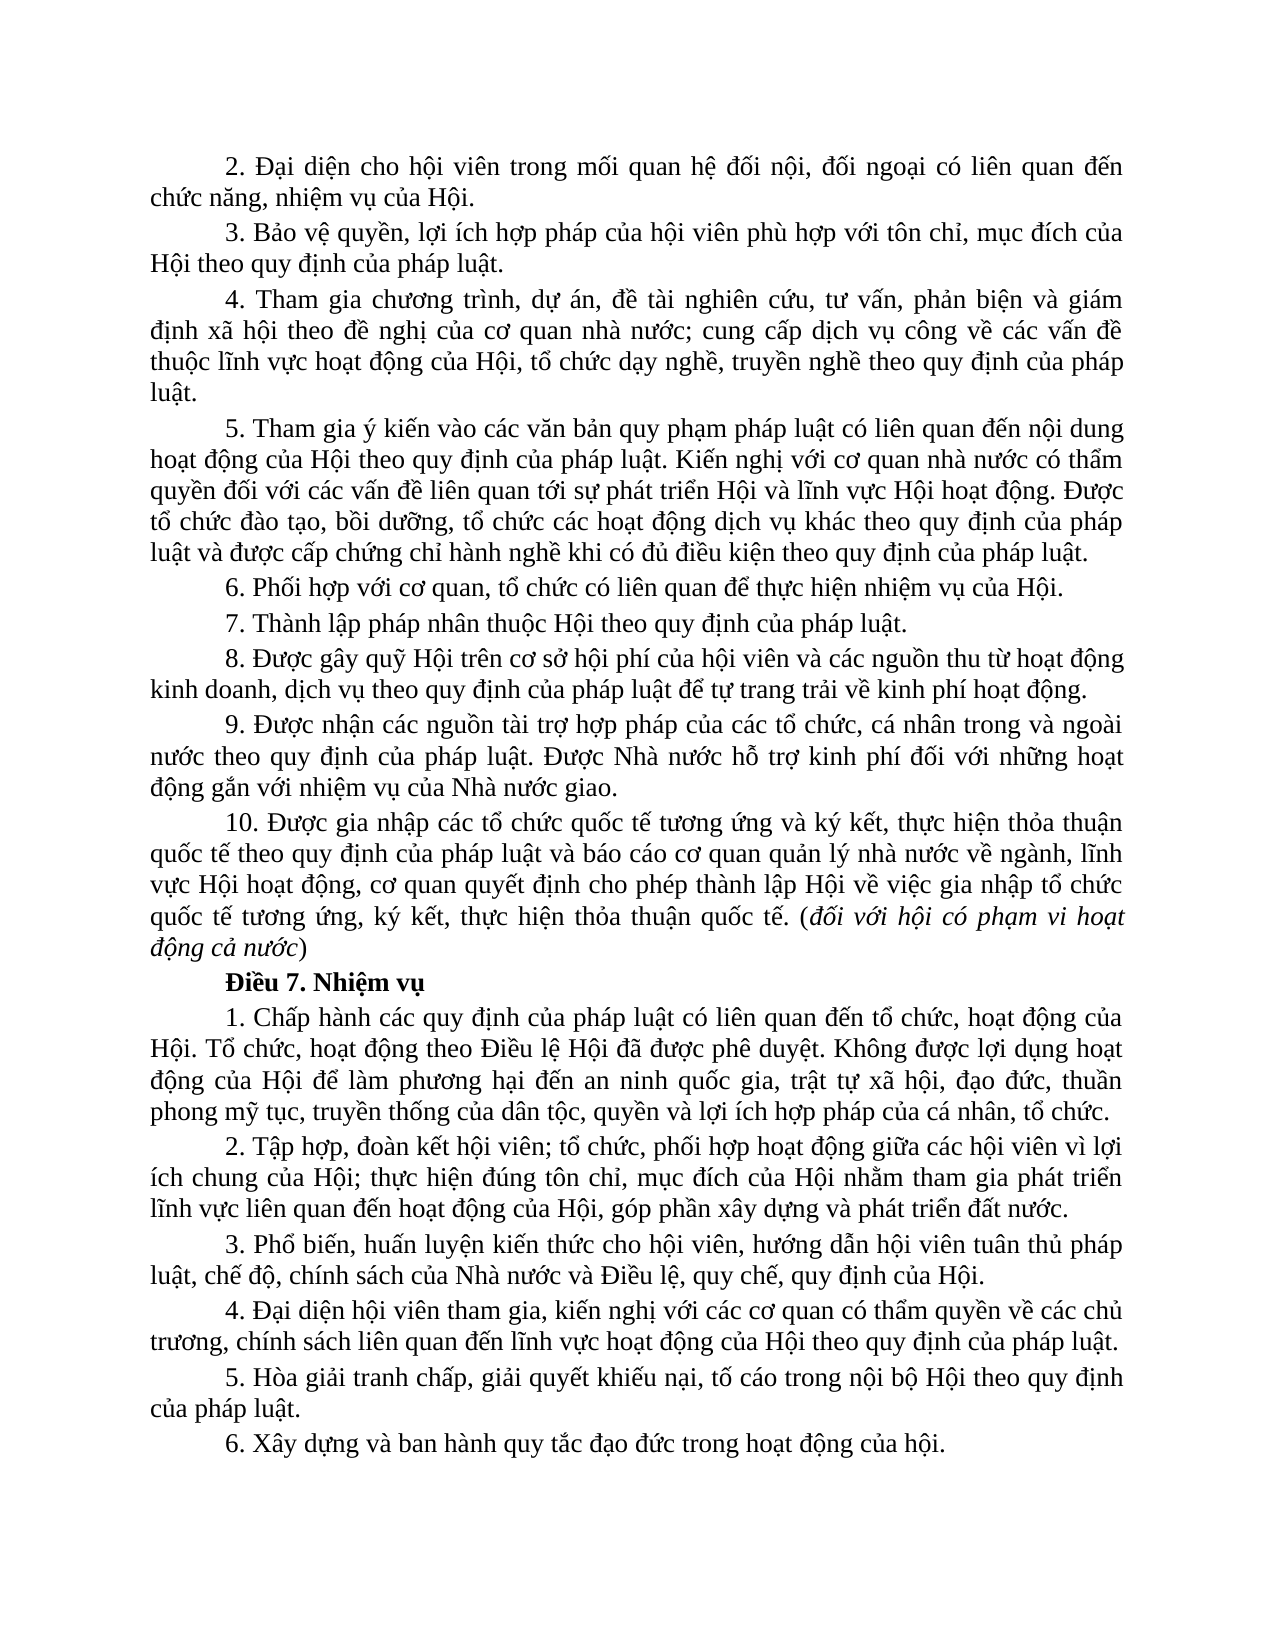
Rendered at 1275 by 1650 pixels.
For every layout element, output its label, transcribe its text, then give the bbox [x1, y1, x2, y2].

text 7. Thành lập pháp nhân thuộc Hội theo quy định của pháp luật. [150, 607, 1125, 638]
text 1. Chấp hành các quy định của pháp luật có liên quan đến tổ chức, hoạt động của Hội. Tổ chức, hoạt động theo Điều lệ Hội đã được phê duyệt. Không được lợi dụng hoạt động của Hội để làm phương hại đến an ninh quốc gia, trật tự xã hội, đạo đức, thuần phong mỹ tục, truyền thống của dân tộc, quyền và lợi ích hợp pháp của cá nhân, tổ chức. [150, 1001, 1125, 1126]
text 6. Phối hợp với cơ quan, tổ chức có liên quan để thực hiện nhiệm vụ của Hội. [150, 572, 1125, 603]
text 4. Đại diện hội viên tham gia, kiến nghị với các cơ quan có thẩm quyền về các chủ trương, chính sách liên quan đến lĩnh vực hoạt động của Hội theo quy định của pháp luật. [150, 1294, 1125, 1357]
text 8. Được gây quỹ Hội trên cơ sở hội phí của hội viên và các nguồn thu từ hoạt động kinh doanh, dịch vụ theo quy định của pháp luật để tự trang trải về kinh phí hoạt động. [150, 642, 1125, 704]
text 3. Phổ biến, huấn luyện kiến thức cho hội viên, hướng dẫn hội viên tuân thủ pháp luật, chế độ, chính sách của Nhà nước và Điều lệ, quy chế, quy định của Hội. [150, 1228, 1125, 1290]
text Điều 7. Nhiệm vụ [150, 966, 1125, 997]
text 2. Đại diện cho hội viên trong mối quan hệ đối nội, đối ngoại có liên quan đến chức năng, nhiệm vụ của Hội. [150, 150, 1125, 212]
text 9. Được nhận các nguồn tài trợ hợp pháp của các tổ chức, cá nhân trong và ngoài nước theo quy định của pháp luật. Được Nhà nước hỗ trợ kinh phí đối với những hoạt động gắn với nhiệm vụ của Nhà nước giao. [150, 709, 1125, 802]
text 2. Tập hợp, đoàn kết hội viên; tổ chức, phối hợp hoạt động giữa các hội viên vì lợi ích chung của Hội; thực hiện đúng tôn chỉ, mục đích của Hội nhằm tham gia phát triển lĩnh vực liên quan đến hoạt động của Hội, góp phần xây dựng và phát triển đất nước. [150, 1130, 1125, 1224]
text 10. Được gia nhập các tổ chức quốc tế tương ứng và ký kết, thực hiện thỏa thuận quốc tế theo quy định của pháp luật và báo cáo cơ quan quản lý nhà nước về ngành, lĩnh vực Hội hoạt động, cơ quan quyết định cho phép thành lập Hội về việc gia nhập tổ chức quốc tế tương ứng, ký kết, thực hiện thỏa thuận quốc tế. (đối với hội có phạm vi hoạt động cả nước) [150, 806, 1125, 962]
text 4. Tham gia chương trình, dự án, đề tài nghiên cứu, tư vấn, phản biện và giám định xã hội theo đề nghị của cơ quan nhà nước; cung cấp dịch vụ công về các vấn đề thuộc lĩnh vực hoạt động của Hội, tổ chức dạy nghề, truyền nghề theo quy định của pháp luật. [150, 283, 1125, 407]
text 5. Hòa giải tranh chấp, giải quyết khiếu nại, tố cáo trong nội bộ Hội theo quy định của pháp luật. [150, 1361, 1125, 1423]
text 3. Bảo vệ quyền, lợi ích hợp pháp của hội viên phù hợp với tôn chỉ, mục đích của Hội theo quy định của pháp luật. [150, 216, 1125, 279]
text 6. Xây dựng và ban hành quy tắc đạo đức trong hoạt động của hội. [150, 1427, 1125, 1458]
text 5. Tham gia ý kiến vào các văn bản quy phạm pháp luật có liên quan đến nội dung hoạt động của Hội theo quy định của pháp luật. Kiến nghị với cơ quan nhà nước có thẩm quyền đối với các vấn đề liên quan tới sự phát triển Hội và lĩnh vực Hội hoạt động. Được tổ chức đào tạo, bồi dưỡng, tổ chức các hoạt động dịch vụ khác theo quy định của pháp luật và được cấp chứng chỉ hành nghề khi có đủ điều kiện theo quy định của pháp luật. [150, 412, 1125, 567]
